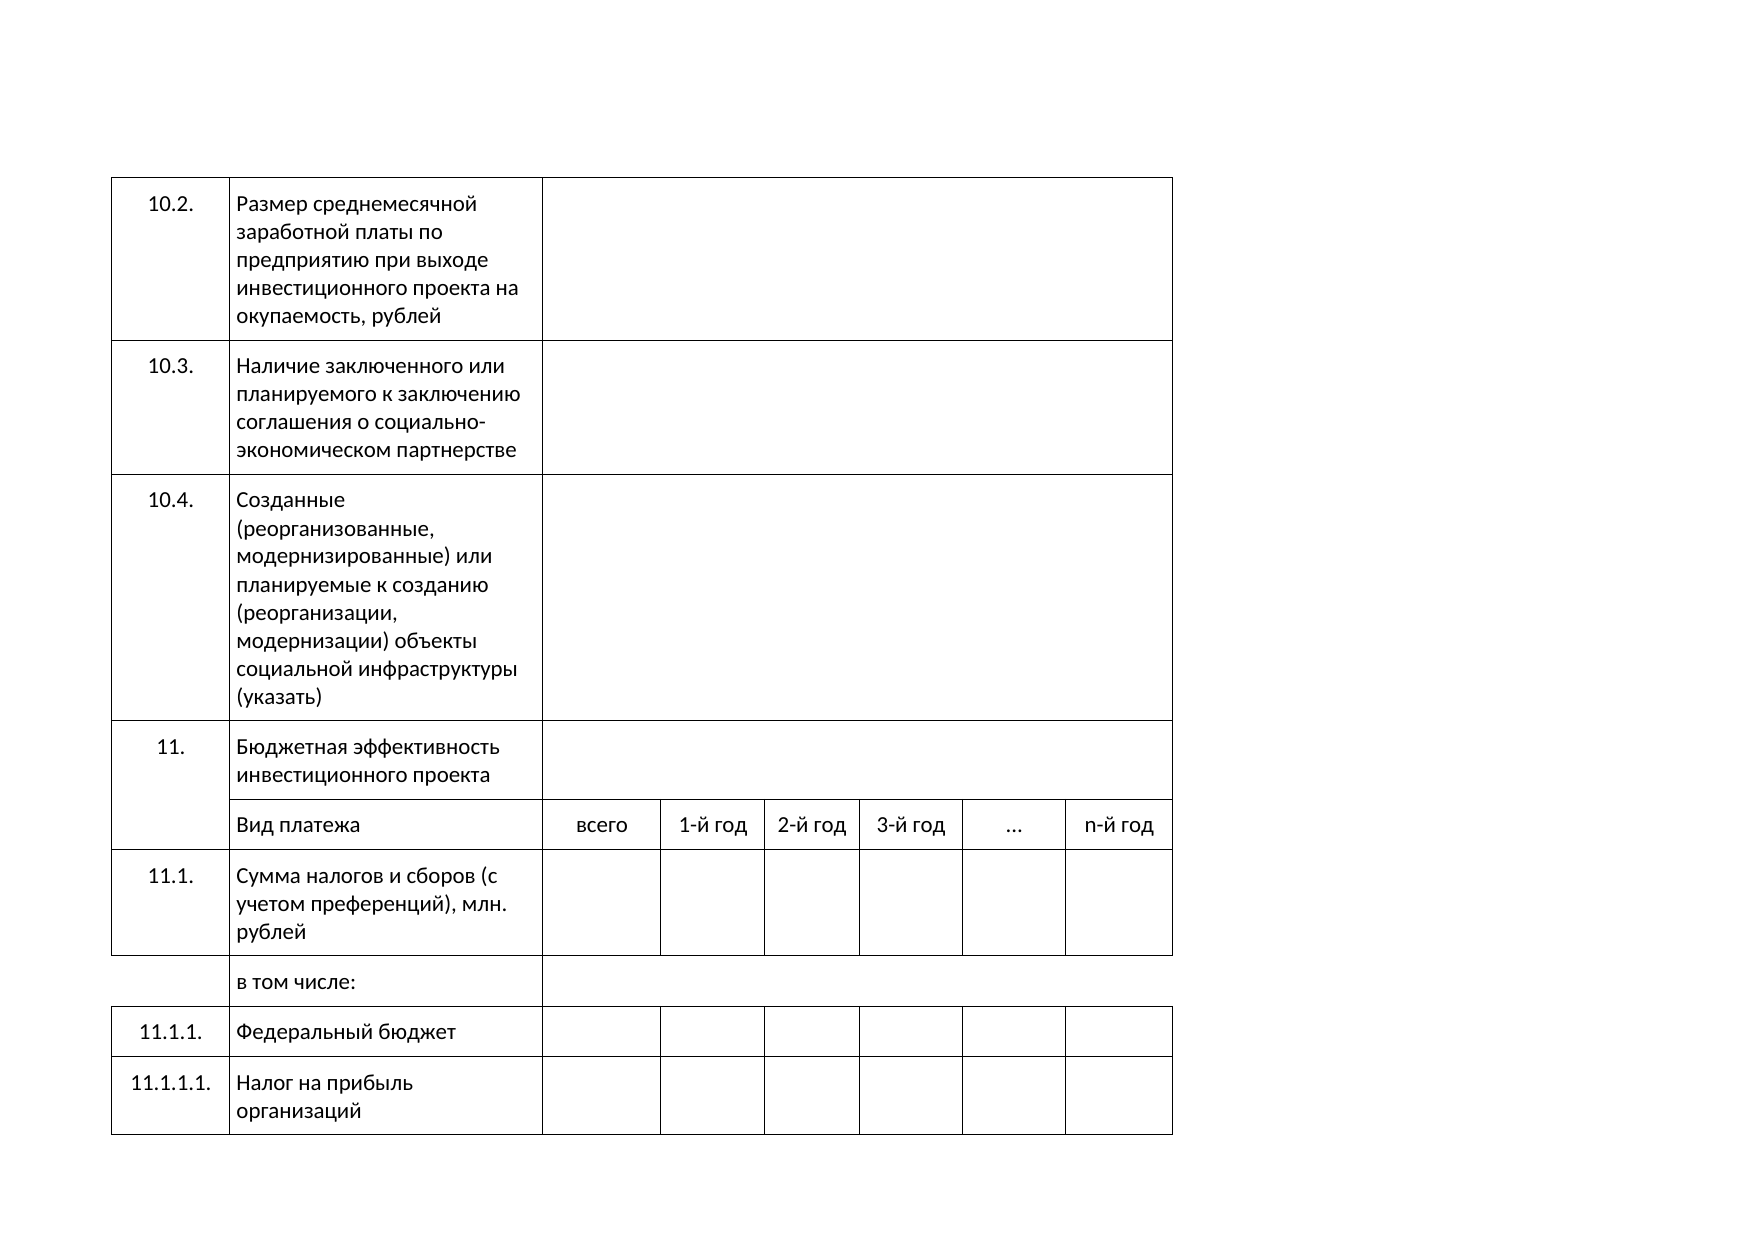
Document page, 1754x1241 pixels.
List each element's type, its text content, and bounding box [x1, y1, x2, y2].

table_cell 11. [112, 721, 229, 849]
table_cell [860, 1057, 962, 1134]
table_cell Размер среднемесячной заработной платы по предприятию при выходе инвестиционного проекта на окупаемость, рублей [230, 178, 542, 339]
table_cell 11.1. [112, 850, 229, 955]
table_cell [661, 1007, 764, 1056]
table_cell 2-й год [765, 800, 859, 849]
table_cell [543, 850, 660, 955]
table_cell 11.1.1. [112, 1007, 229, 1056]
table_cell в том числе: [230, 956, 542, 1006]
table_cell всего [543, 800, 660, 849]
table_cell [963, 1007, 1065, 1056]
table_cell [963, 850, 1065, 955]
table_cell [543, 475, 1172, 720]
table_cell [1066, 1057, 1172, 1134]
table_cell 3-й год [860, 800, 962, 849]
table_cell Вид платежа [230, 800, 542, 849]
table_cell [543, 341, 1172, 474]
table_cell Бюджетная эффективность инвестиционного проекта [230, 721, 542, 799]
table_cell 1-й год [661, 800, 764, 849]
table_cell [765, 1007, 859, 1056]
table_cell ... [963, 800, 1065, 849]
table_cell [543, 721, 1172, 799]
table_cell Сумма налогов и сборов (с учетом преференций), млн. рублей [230, 850, 542, 955]
table_cell [860, 850, 962, 955]
table_cell [765, 1057, 859, 1134]
table_cell Наличие заключенного или планируемого к заключению соглашения о социально-экономическом партнерстве [230, 341, 542, 474]
table_cell Федеральный бюджет [230, 1007, 542, 1056]
table_cell 10.2. [112, 178, 229, 339]
table_cell [661, 850, 764, 955]
table_cell [860, 1007, 962, 1056]
table_cell 10.4. [112, 475, 229, 720]
table_cell n-й год [1066, 800, 1172, 849]
table_cell Налог на прибыль организаций [230, 1057, 542, 1134]
table_cell [1066, 1007, 1172, 1056]
table_cell 11.1.1.1. [112, 1057, 229, 1134]
table_cell [963, 1057, 1065, 1134]
table_cell [765, 850, 859, 955]
table_cell [1066, 850, 1172, 955]
table_cell [543, 178, 1172, 339]
table_cell [543, 1057, 660, 1134]
table_cell Созданные (реорганизованные, модернизированные) или планируемые к созданию (реорганизации, модернизации) объекты социальной инфраструктуры (указать) [230, 475, 542, 720]
table_cell [661, 1057, 764, 1134]
table_cell [543, 1007, 660, 1056]
table_cell 10.3. [112, 341, 229, 474]
